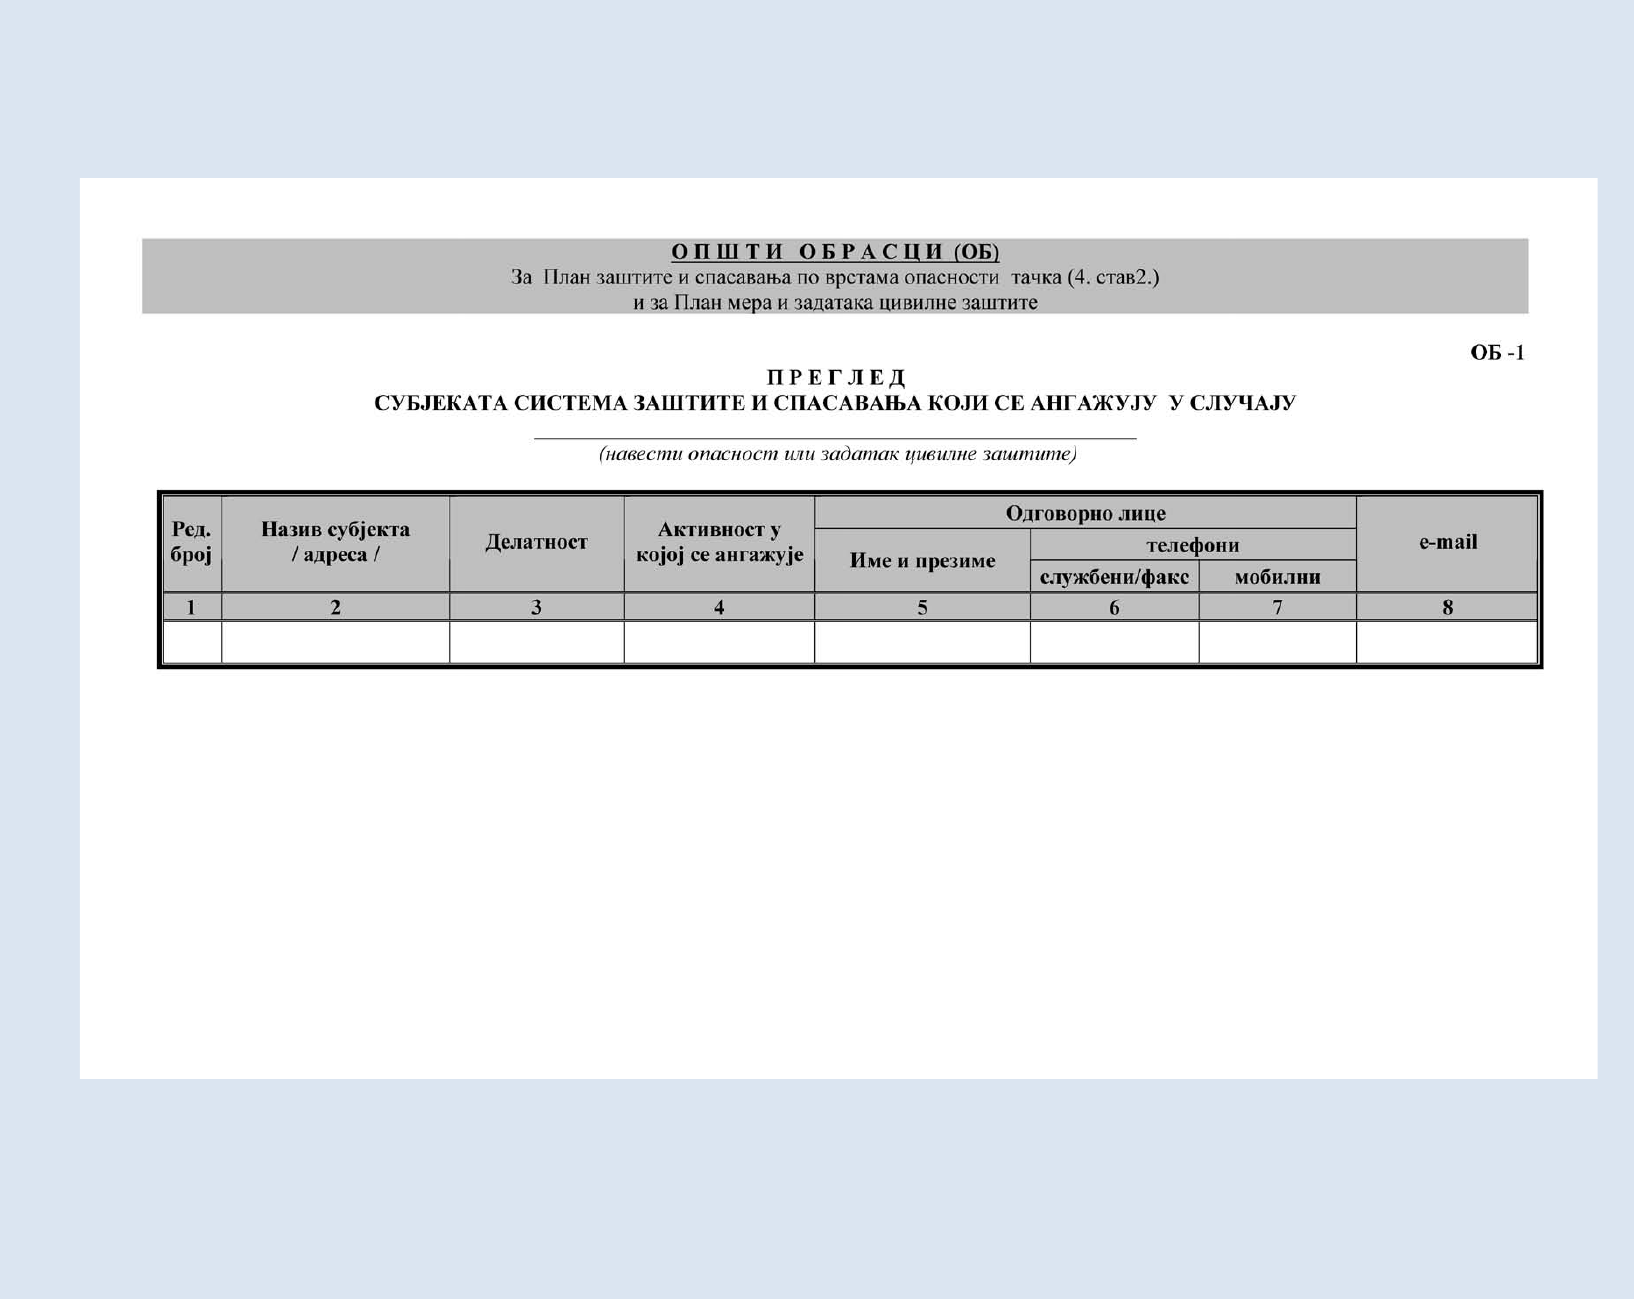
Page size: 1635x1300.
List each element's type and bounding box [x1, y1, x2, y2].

picture [79, 178, 1598, 1079]
